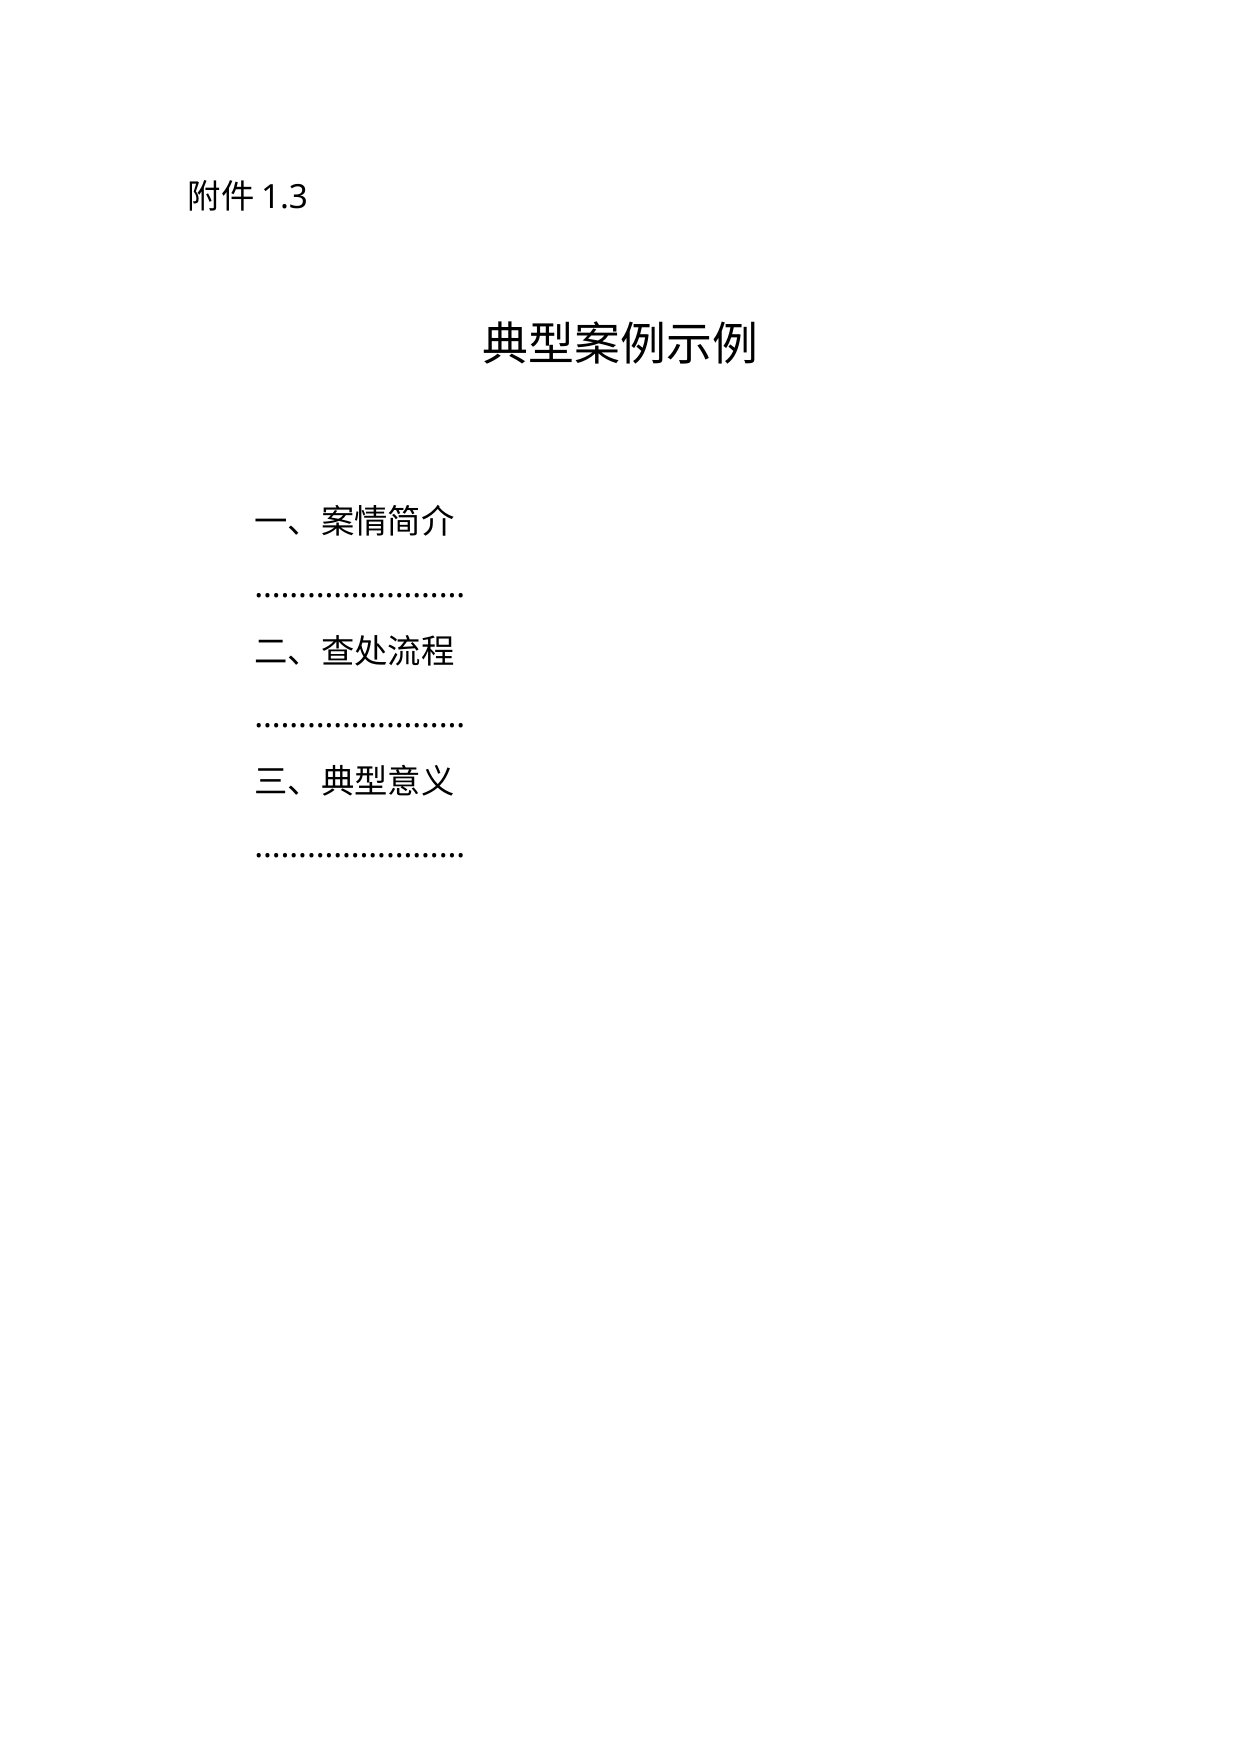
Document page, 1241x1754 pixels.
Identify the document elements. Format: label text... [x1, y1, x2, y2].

list 二、查处流程 [187, 617, 1053, 682]
text …………………… [187, 682, 1053, 747]
text 附件1.3 [187, 162, 1053, 227]
list 三、典型意义 [187, 747, 1053, 812]
text 一、案情简介 [187, 487, 1053, 552]
text 典型案例示例 [187, 292, 1053, 389]
text …………………… [187, 812, 1053, 877]
text …………………… [187, 552, 1053, 617]
